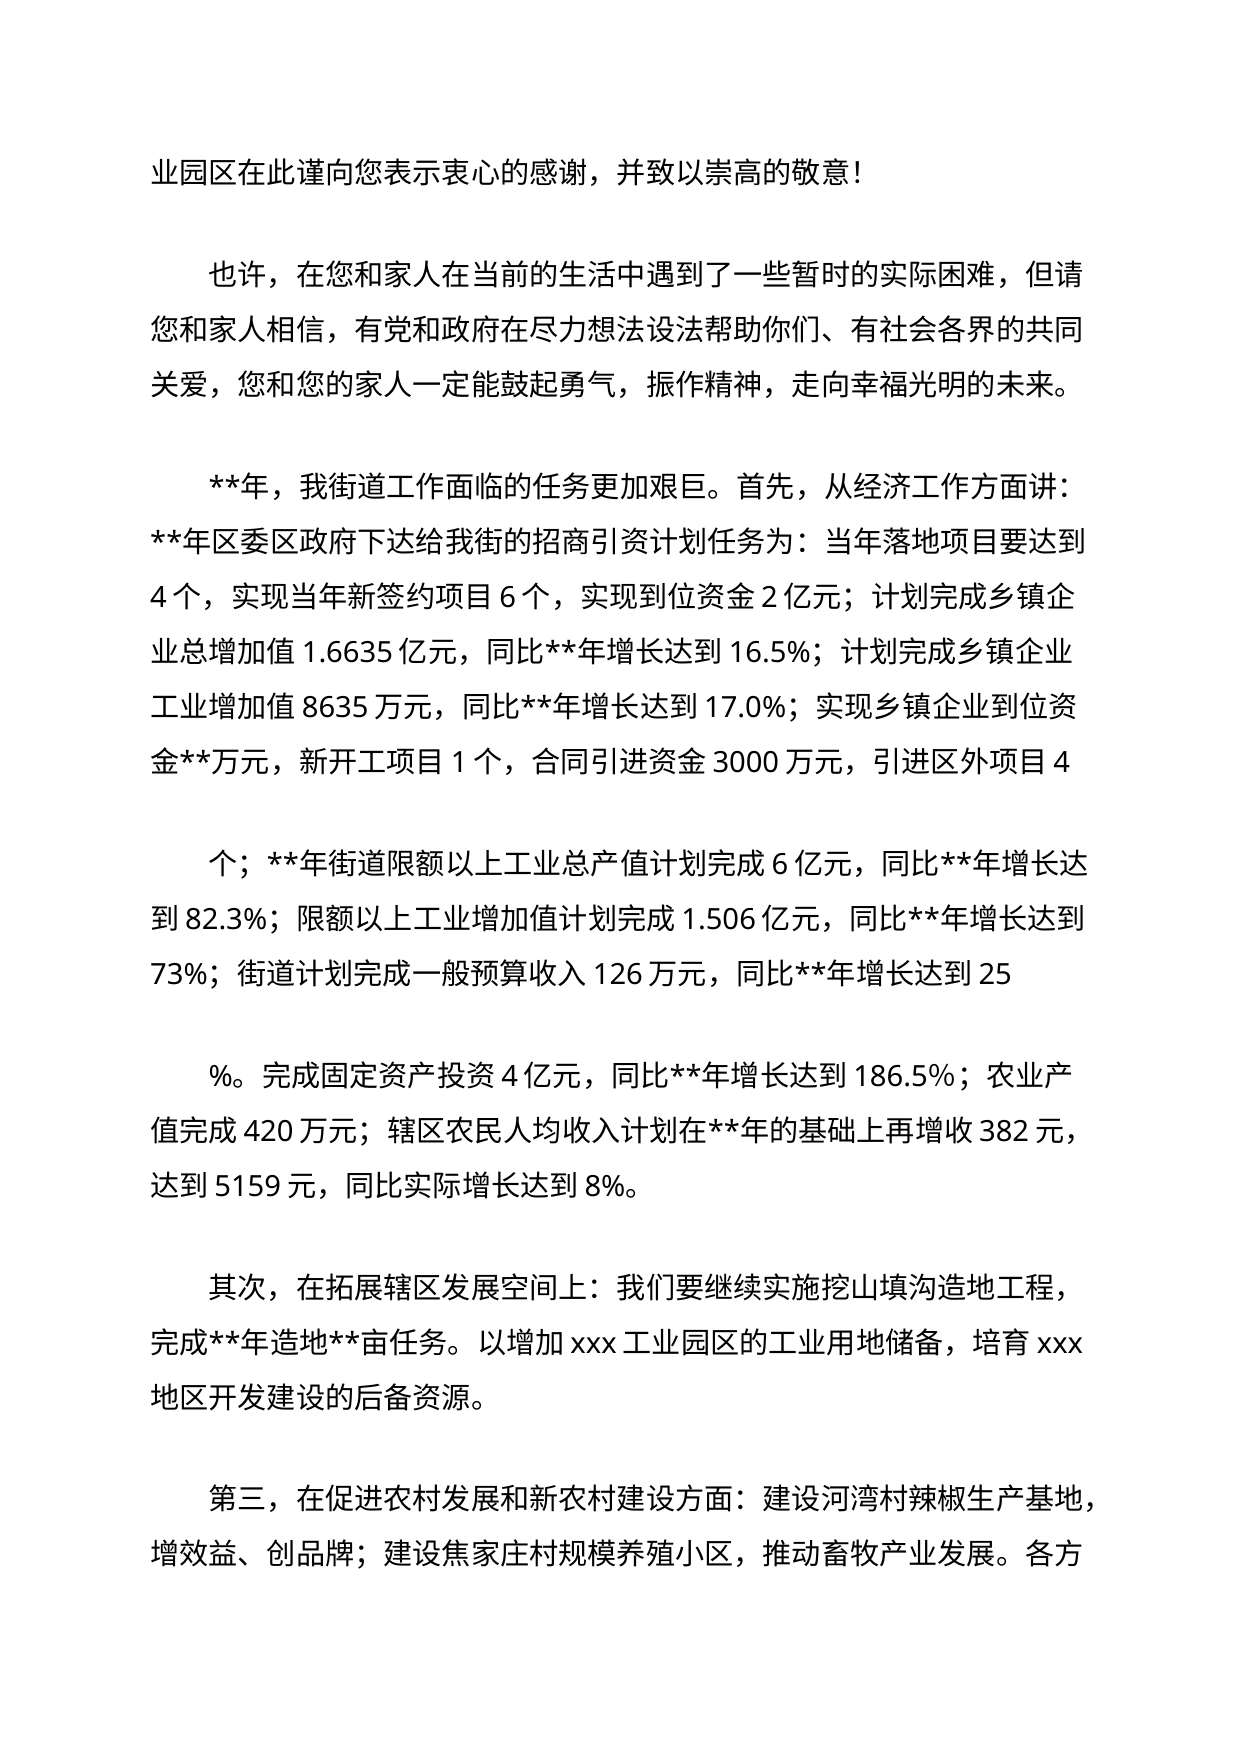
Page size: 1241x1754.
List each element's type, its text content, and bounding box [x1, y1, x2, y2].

text 其次，在拓展辖区发展空间上：我们要继续实施挖山填沟造地工程，完成**年造地**亩任务。以增加xxx工业园区的工业用地储备，培育xxx地区开发建设的后备资源。 [150, 1264, 1090, 1416]
text 也许，在您和家人在当前的生活中遇到了一些暂时的实际困难，但请您和家人相信，有党和政府在尽力想法设法帮助你们、有社会各界的共同关爱，您和您的家人一定能鼓起勇气，振作精神，走向幸福光明的未来。 [150, 252, 1090, 404]
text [150, 150, 1090, 192]
text **年，我街道工作面临的任务更加艰巨。首先，从经济工作方面讲：**年区委区政府下达给我街的招商引资计划任务为：当年落地项目要达到4个，实现当年新签约项目6个，实现到位资金2亿元；计划完成乡镇企业总增加值1.6635亿元，同比**年增长达到16.5%；计划完成乡镇企业工业增加值8635万元，同比**年增长达到17.0%；实现乡镇企业到位资金**万元，新开工项目1个，合同引进资金3000万元，引进区外项目4 [150, 463, 1090, 781]
text %。完成固定资产投资4亿元，同比**年增长达到186.5％；农业产值完成420万元；辖区农民人均收入计划在**年的基础上再增收382元，达到5159元，同比实际增长达到8%。 [150, 1052, 1090, 1205]
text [150, 1476, 1090, 1573]
text 个；**年街道限额以上工业总产值计划完成6亿元，同比**年增长达到82.3%；限额以上工业增加值计划完成1.506亿元，同比**年增长达到73%；街道计划完成一般预算收入126万元，同比**年增长达到25 [150, 840, 1090, 993]
